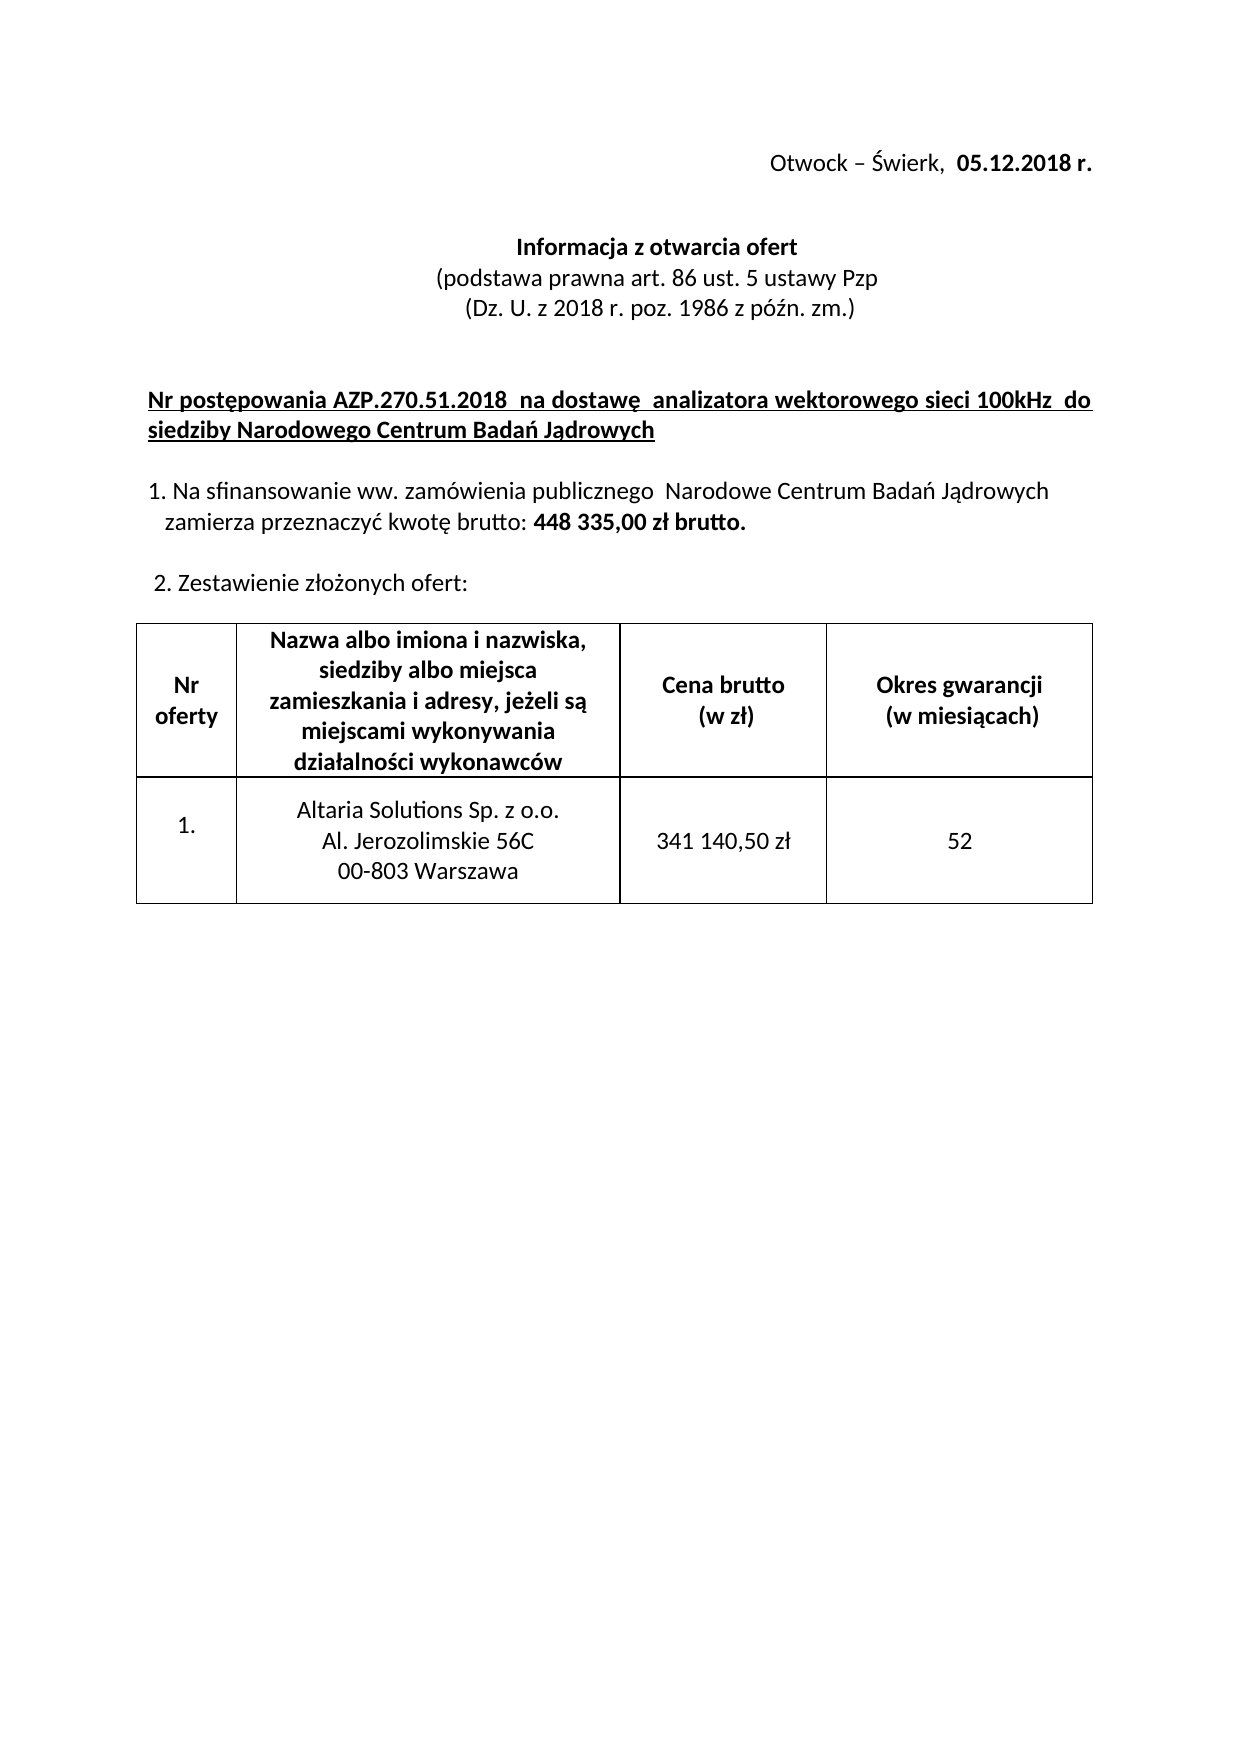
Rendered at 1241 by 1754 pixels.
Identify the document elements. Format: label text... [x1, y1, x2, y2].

table_header Cena brutto (w zł) [621, 624, 826, 776]
text (podstawa prawna art. 86 ust. 5 ustawy Pzp [295, 262, 1019, 292]
table_cell 341 140,50 zł [621, 778, 826, 903]
table_cell 52 [827, 778, 1092, 903]
text Otwock – Świerk, 05.12.2018 r. [148, 148, 1093, 178]
text 2. Zestawienie złożonych ofert: [148, 567, 1093, 597]
text zamierza przeznaczyć kwotę brutto: 448 335,00 zł brutto. [148, 506, 1087, 536]
text Informacja z otwarcia ofert [295, 231, 1019, 262]
table_header Nazwa albo imiona i nazwiska, siedziby albo miejsca zamieszkania i adresy, jeżeli są miejscami wykonywania działalności wykonawców [237, 624, 619, 776]
table_header Nr oferty [137, 624, 236, 776]
text Nr postępowania AZP.270.51.2018 na dostawę analizatora wektorowego sieci 100kHz do siedziby Narodowego Centrum Badań Jądrowych [148, 411, 1093, 445]
text Nr postępowania AZP.270.51.2018 na dostawę analizatora wektorowego sieci 100kHz do siedziby Narodowego Centrum Badań Jądrowych [148, 384, 1093, 410]
table_cell 1. [137, 778, 236, 903]
table_cell Altaria Solutions Sp. z o.o. Al. Jerozolimskie 56C 00-803 Warszawa [237, 778, 619, 903]
table_header Okres gwarancji (w miesiącach) [827, 624, 1092, 776]
text 1. Na sfinansowanie ww. zamówienia publicznego Narodowe Centrum Badań Jądrowych [148, 475, 1087, 506]
text (Dz. U. z 2018 r. poz. 1986 z późn. zm.) [295, 292, 1019, 323]
